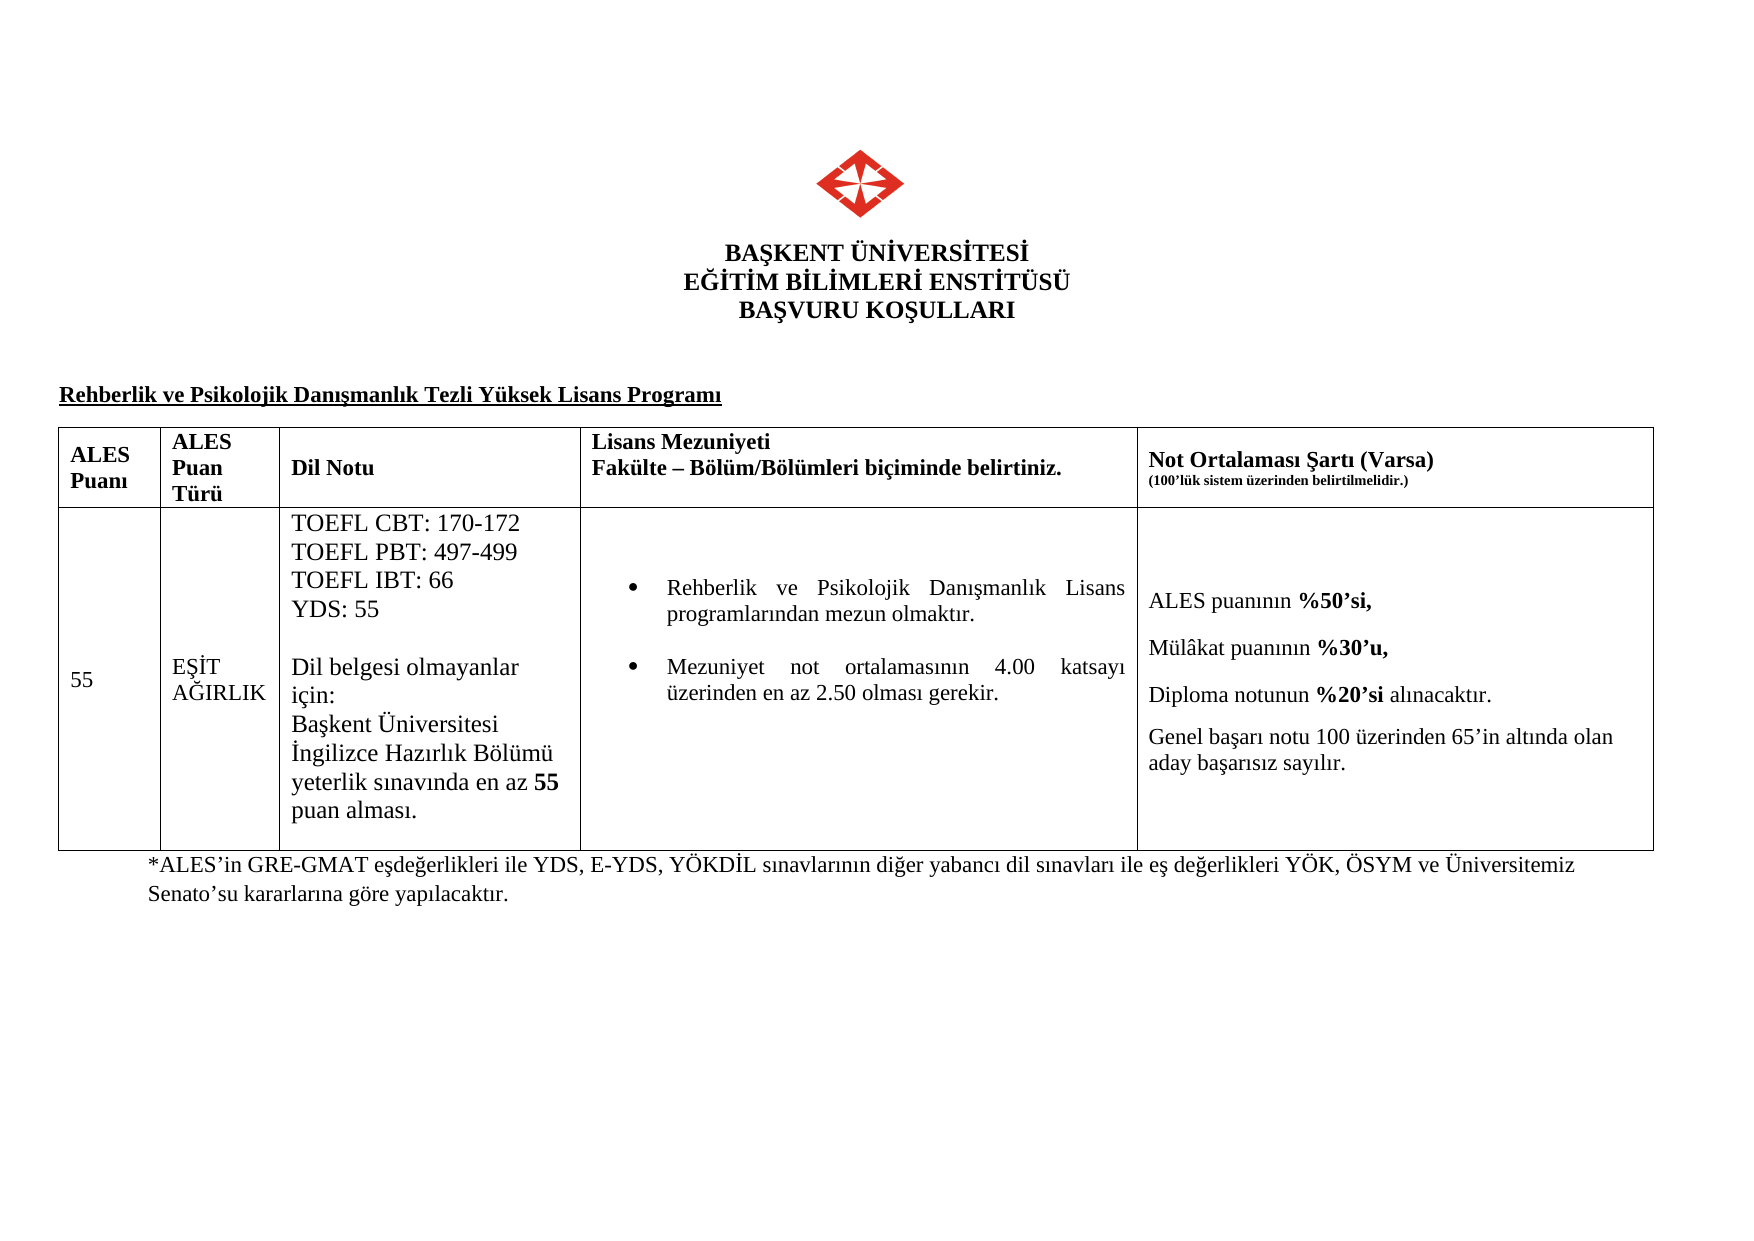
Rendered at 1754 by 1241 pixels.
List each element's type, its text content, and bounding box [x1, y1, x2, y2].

text BAŞKENT ÜNİVERSİTESİ [148, 238, 1606, 267]
table_header Lisans Mezuniyeti Fakülte – Bölüm/Bölümleri biçiminde belirtiniz. [581, 428, 1137, 507]
table_cell TOEFL CBT: 170-172 TOEFL PBT: 497-499 TOEFL IBT: 66 YDS: 55 Dil belgesi olmayanlar için: Başkent Üniversitesi İngilizce Hazırlık Bölümü yeterlik sınavında en az 55 puan alması. [280, 508, 580, 850]
table_cell EŞİT AĞIRLIK [161, 508, 279, 850]
picture [814, 147, 907, 220]
text *ALES’in GRE-GMAT eşdeğerlikleri ile YDS, E-YDS, YÖKDİL sınavlarının diğer yabancı dil sınavları ile eş değerlikleri YÖK, ÖSYM ve Üniversitemiz Senato’su kararlarına göre yapılacaktır. [148, 851, 1606, 906]
text EĞİTİM BİLİMLERİ ENSTİTÜSÜ [148, 267, 1606, 295]
text Rehberlik ve Psikolojik Danışmanlık Tezli Yüksek Lisans Programı [59, 382, 1606, 408]
table_header ALES Puanı [59, 428, 160, 507]
table_header ALES Puan Türü [161, 428, 279, 507]
table_header Not Ortalaması Şartı (Varsa) (100’lük sistem üzerinden belirtilmelidir.) [1138, 428, 1653, 507]
table_header Dil Notu [280, 428, 580, 507]
table_cell ALES puanının %50’si, Mülâkat puanının %30’u, Diploma notunun %20’si alınacaktır. Genel başarı notu 100 üzerinden 65’in altında olan aday başarısız sayılır. [1138, 508, 1653, 850]
table_cell 55 [59, 508, 160, 850]
text BAŞVURU KOŞULLARI [148, 295, 1606, 324]
table_cell Rehberlik ve Psikolojik Danışmanlık Lisans programlarından mezun olmaktır. Mezuniyet not ortalamasının 4.00 katsayı üzerinden en az 2.50 olması gerekir. [581, 508, 1137, 850]
